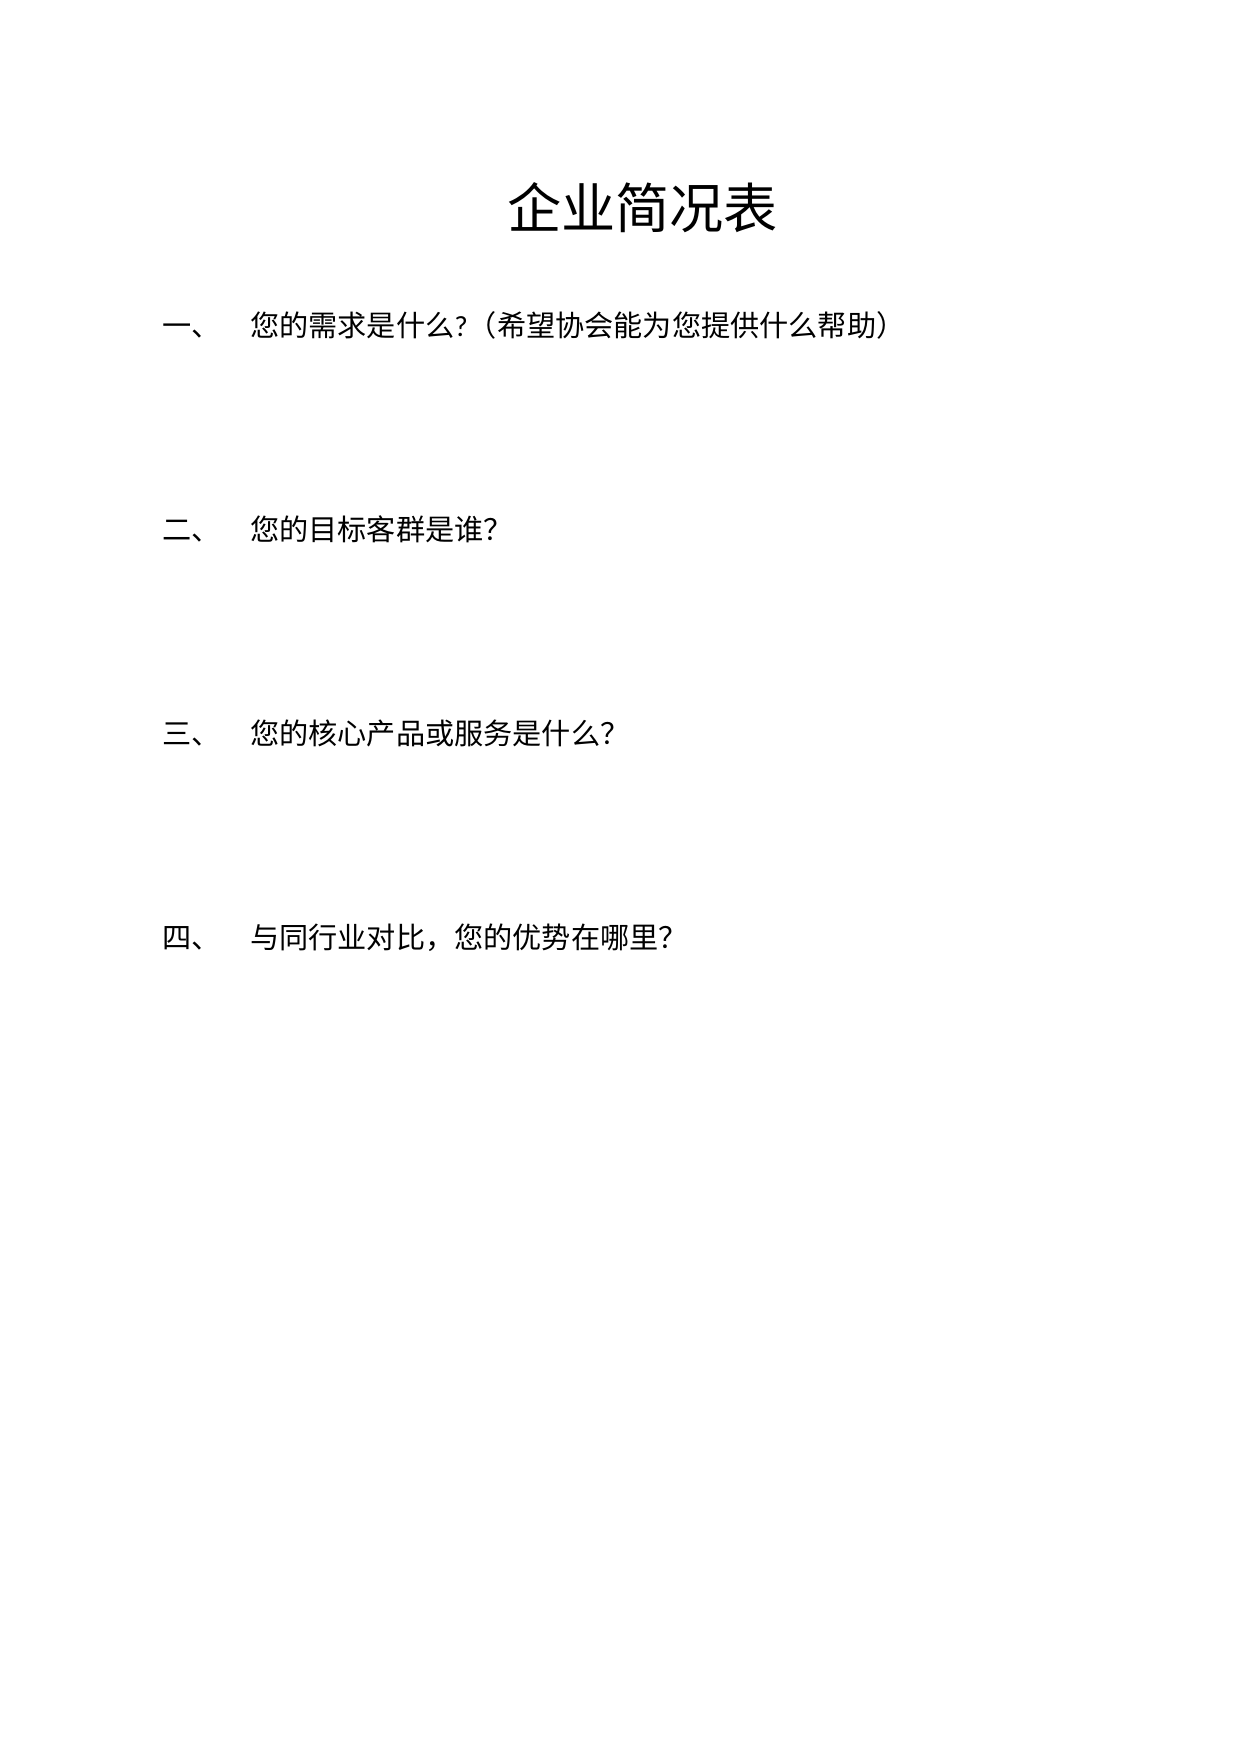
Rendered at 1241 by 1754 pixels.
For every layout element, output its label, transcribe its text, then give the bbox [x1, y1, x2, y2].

list 您的核心产品或服务是什么？ [162, 698, 1122, 766]
list 您的目标客群是谁？ [162, 494, 1122, 562]
text 企业简况表 [162, 154, 1122, 256]
list 您的需求是什么?（希望协会能为您提供什么帮助） [162, 290, 1122, 358]
list 与同行业对比，您的优势在哪里？ [162, 901, 1122, 969]
